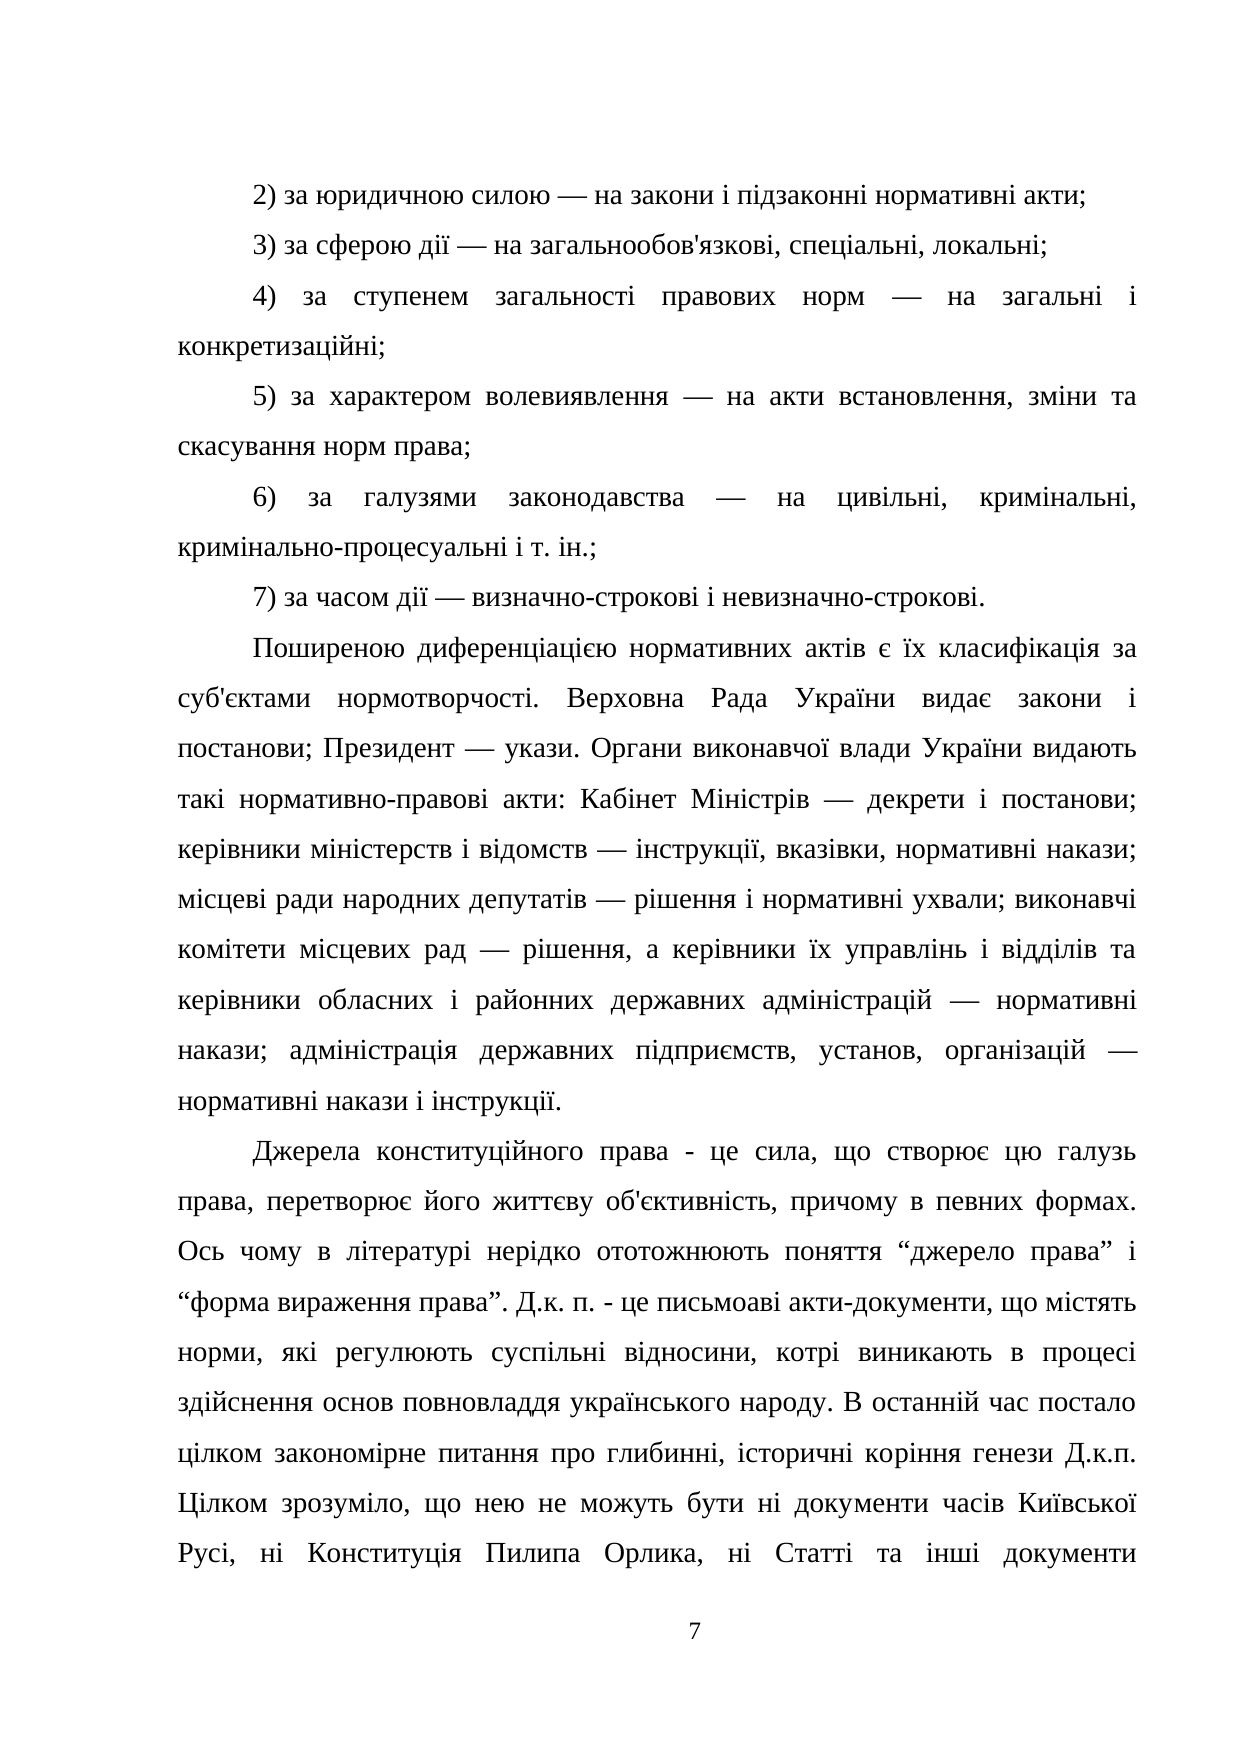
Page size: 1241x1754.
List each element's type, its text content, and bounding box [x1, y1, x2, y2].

text 3) за сферою дії — на загальнообов'язкові, спеціальні, локальні; [177, 227, 1137, 261]
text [177, 1133, 1137, 1569]
text 7) за часом дії — визначно-строкові і невизначно-строкові. [177, 580, 1137, 613]
text 5) за характером волевиявлення — на акти встановлення, зміни та скасування норм права; [177, 378, 1137, 462]
text 4) за ступенем загальності правових норм — на загальні і конкретизаційні; [177, 278, 1137, 362]
text 6) за галузями законодавства — на цивільні, кримінальні, кримінально-процесуальні і т. ін.; [177, 479, 1137, 563]
text Поширеною диференціацією нормативних актів є їх класифікація за суб'єктами нормотворчості. Верховна Рада України видає закони і постанови; Президент — укази. Органи виконавчої влади України видають такі нормативно-правові акти: Кабінет Міністрів — декрети і постанови; керівники міністерств і відомств — інструкції, вказівки, нормативні накази; місцеві ради народних депутатів — рішення і нормативні ухвали; виконавчі комітети місцевих рад — рішення, а керівники їх управлінь і відділів та керівники обласних і районних державних адміністрацій — нормативні накази; адміністрація державних підприємств, установ, організацій — нормативні накази і інструкції. [177, 630, 1137, 1116]
text 2) за юридичною силою — на закони і підзаконні нормативні акти; [177, 177, 1137, 211]
